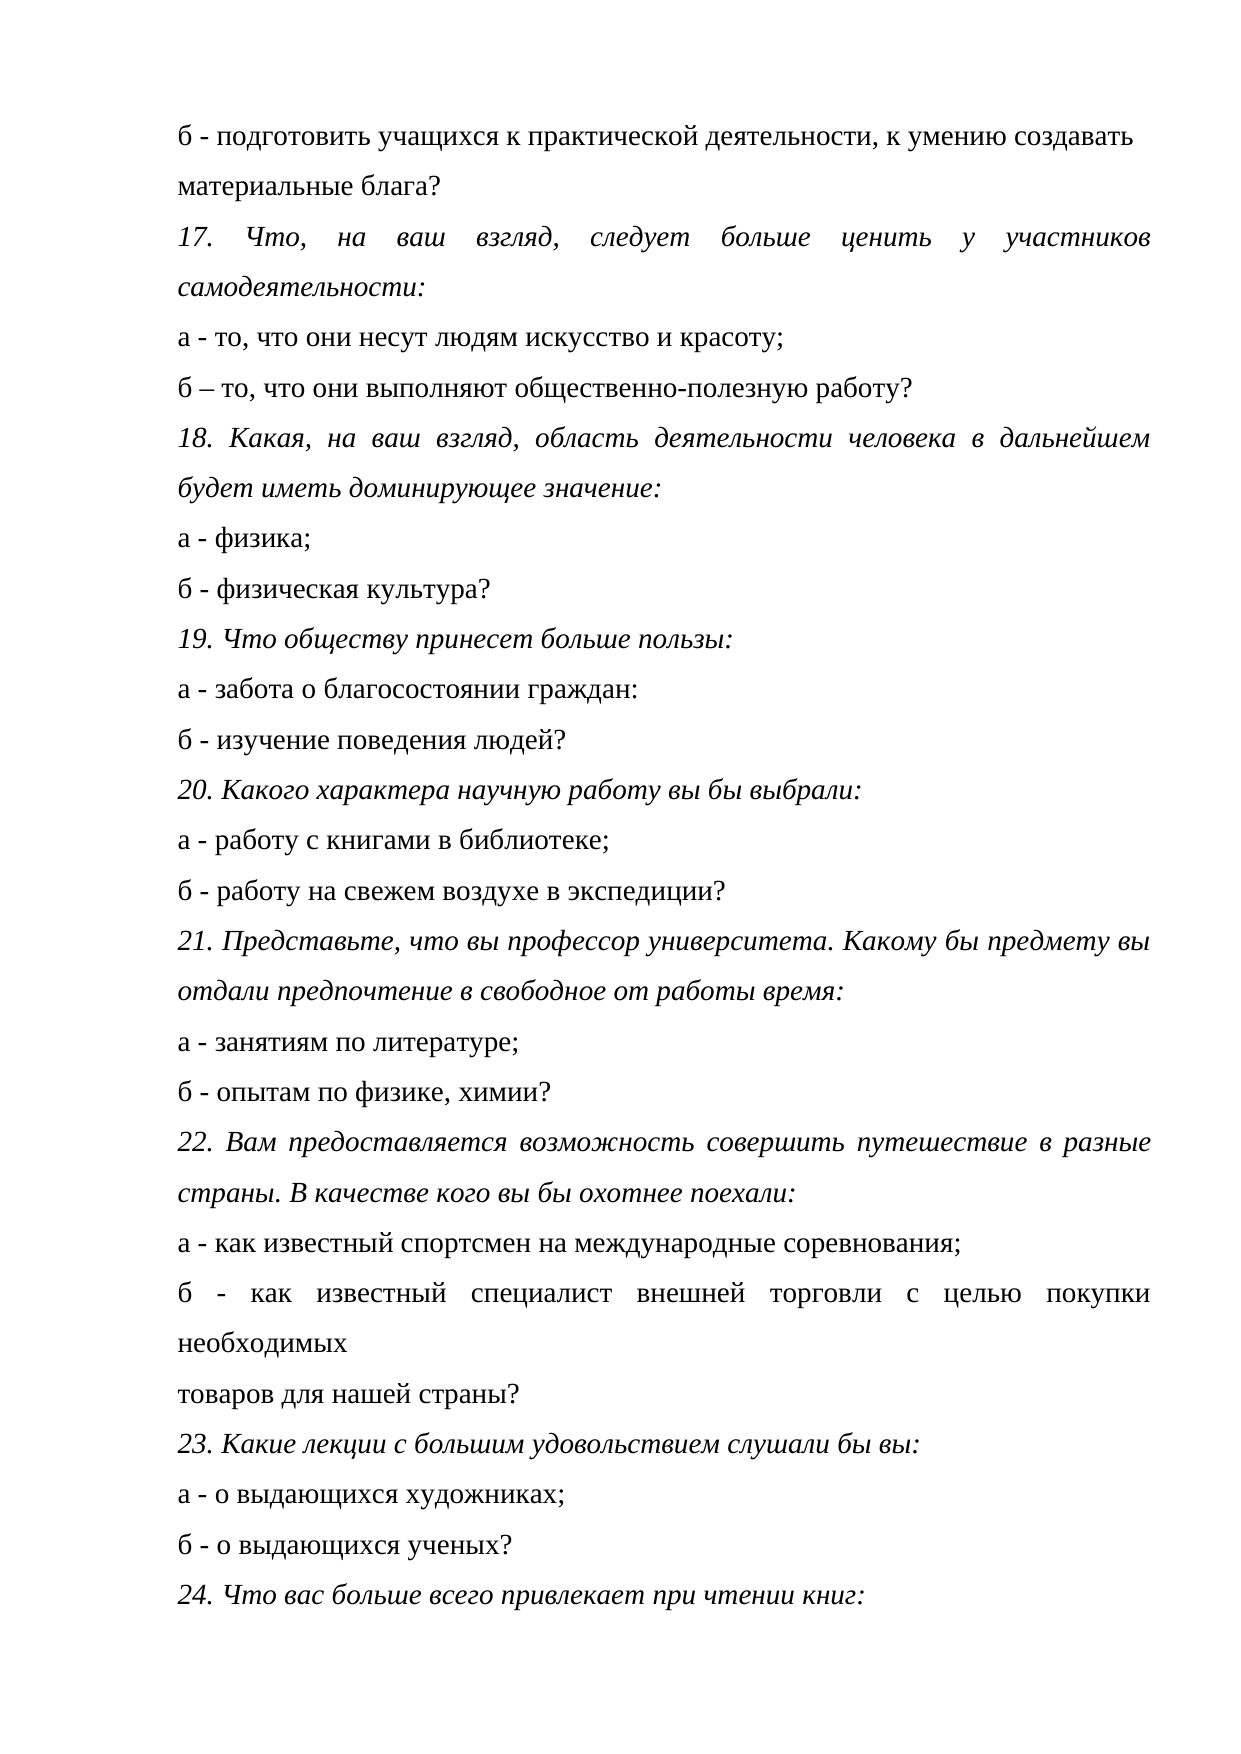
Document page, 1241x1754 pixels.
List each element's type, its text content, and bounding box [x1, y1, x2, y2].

text а - физика; [177, 521, 1152, 554]
text а - как известный спортсмен на международные соревнования; [177, 1225, 1152, 1258]
text б - изучение поведения людей? [177, 722, 1152, 755]
text а - работу с книгами в библиотеке; [177, 822, 1152, 856]
text 22. Вам предоставляется возможность совершить путешествие в разные страны. В качестве кого вы бы охотнее поехали: [177, 1124, 1152, 1208]
text б - физическая культура? [177, 571, 1152, 604]
text 18. Какая, на ваш взгляд, область деятельности человека в дальнейшем будет иметь доминирующее значение: [177, 420, 1152, 504]
text б – то, что они выполняют общественно-полезную работу? [177, 370, 1152, 403]
text а - о выдающихся художниках; [177, 1477, 1152, 1510]
text б - работу на свежем воздухе в экспедиции? [177, 873, 1152, 906]
text а - занятиям по литературе; [177, 1024, 1152, 1057]
text 21. Представьте, что вы профессор университета. Какому бы предмету вы отдали предпочтение в свободное от работы время: [177, 923, 1152, 1007]
text 20. Какого характера научную работу вы бы выбрали: [177, 772, 1152, 806]
text 23. Какие лекции с большим удовольствием слушали бы вы: [177, 1426, 1152, 1460]
text 19. Что обществу принесет больше пользы: [177, 621, 1152, 655]
text б - опытам по физике, химии? [177, 1074, 1152, 1108]
text 24. Что вас больше всего привлекает при чтении книг: [177, 1577, 1152, 1611]
text материальные блага? [177, 168, 1152, 202]
text б - подготовить учащихся к практической деятельности, к умению создавать [177, 118, 1152, 152]
text а - то, что они несут людям искусство и красоту; [177, 319, 1152, 353]
text а - забота о благосостоянии граждан: [177, 672, 1152, 705]
text 17. Что, на ваш взгляд, следует больше ценить у участников самодеятельности: [177, 219, 1152, 303]
text товаров для нашей страны? [177, 1376, 1152, 1409]
text б - о выдающихся ученых? [177, 1527, 1152, 1560]
text б - как известный специалист внешней торговли с целью покупки необходимых [177, 1275, 1152, 1359]
